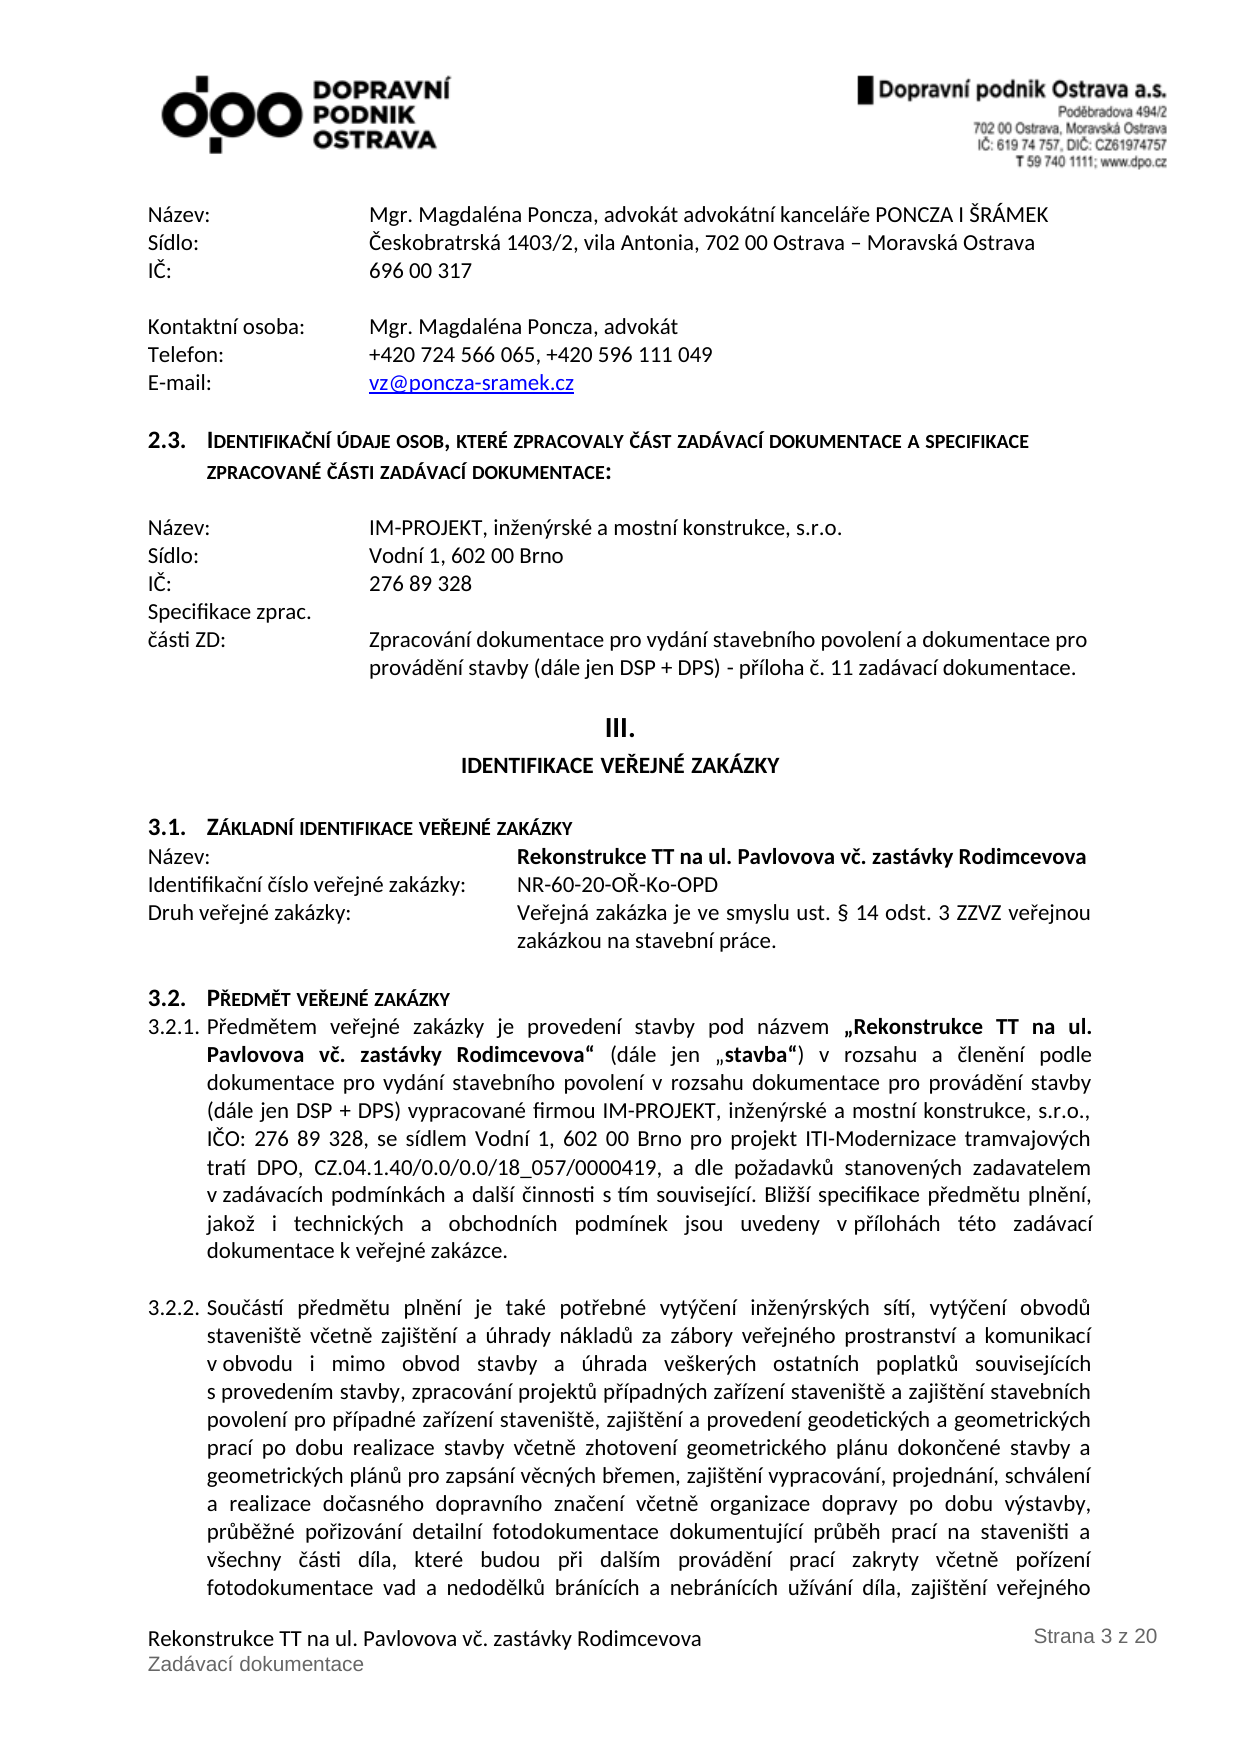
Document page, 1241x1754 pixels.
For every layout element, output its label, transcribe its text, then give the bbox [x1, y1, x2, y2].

list Předmětem veřejné zakázky je provedení stavby pod názvem „Rekonstrukce TT na ul. Pavlovova vč. zastávky Rodimcevova“ (dále jen „stavba“) v rozsahu a členění podle dokumentace pro vydání stavebního povolení v rozsahu dokumentace pro provádění stavby (dále jen DSP + DPS) vypracované firmou IM-PROJEKT, inženýrské a mostní konstrukce, s.r.o., IČO: 276 89 328, se sídlem Vodní 1, 602 00 Brno pro projekt ITI-Modernizace tramvajových tratí DPO, CZ.04.1.40/0.0/0.0/18_057/0000419, a dle požadavků stanovených zadavatelem v zadávacích podmínkách a další činnosti s tím související. Bližší specifikace předmětu plnění, jakož i technických a obchodních podmínek jsou uvedeny v přílohách této zadávací dokumentace k veřejné zakázce. [148, 1012, 1093, 1265]
text IČ: 276 89 328 [148, 569, 1093, 597]
list Předmět veřejné zakázky [148, 982, 1093, 1012]
text Název: Rekonstrukce TT na ul. Pavlovova vč. zastávky Rodimcevova [148, 842, 1093, 870]
text Sídlo: Vodní 1, 602 00 Brno [148, 541, 1093, 569]
text Kontaktní osoba: Mgr. Magdaléna Poncza, advokát [148, 312, 1093, 340]
text E-mail: vz@poncza-sramek.cz [148, 368, 1093, 396]
list Základní identifikace veřejné zakázky [148, 811, 1093, 842]
picture [159, 73, 455, 157]
text Telefon: +420 724 566 065, +420 596 111 049 [148, 340, 1093, 368]
text Název: IM-PROJEKT, inženýrské a mostní konstrukce, s.r.o. [148, 513, 1093, 541]
text IČ: 696 00 317 [148, 256, 1093, 284]
text identifikace veřejné zakázky [148, 745, 1093, 781]
text Druh veřejné zakázky: Veřejná zakázka je ve smyslu ust. § 14 odst. 3 ZZVZ veřejnou zakázkou na stavební práce. [148, 898, 1093, 954]
text Název: Mgr. Magdaléna Poncza, advokát advokátní kanceláře PONCZA I ŠRÁMEK [148, 200, 1093, 228]
text části ZD: Zpracování dokumentace pro vydání stavebního povolení a dokumentace pro provádění stavby (dále jen DSP + DPS) - příloha č. 11 zadávací dokumentace. [148, 626, 1093, 682]
text 2.3. Identifikační údaje osob, které zpracovaly část zadávací dokumentace a specifikace zpracované části zadávací dokumentace: [148, 424, 1093, 485]
text Sídlo: Českobratrská 1403/2, vila Antonia, 702 00 Ostrava – Moravská Ostrava [148, 228, 1093, 256]
text III. [148, 709, 1093, 745]
text Specifikace zprac. [148, 597, 1093, 626]
text Identifikační číslo veřejné zakázky: NR-60-20-OŘ-Ko-OPD [148, 870, 1093, 898]
picture [855, 73, 1170, 173]
